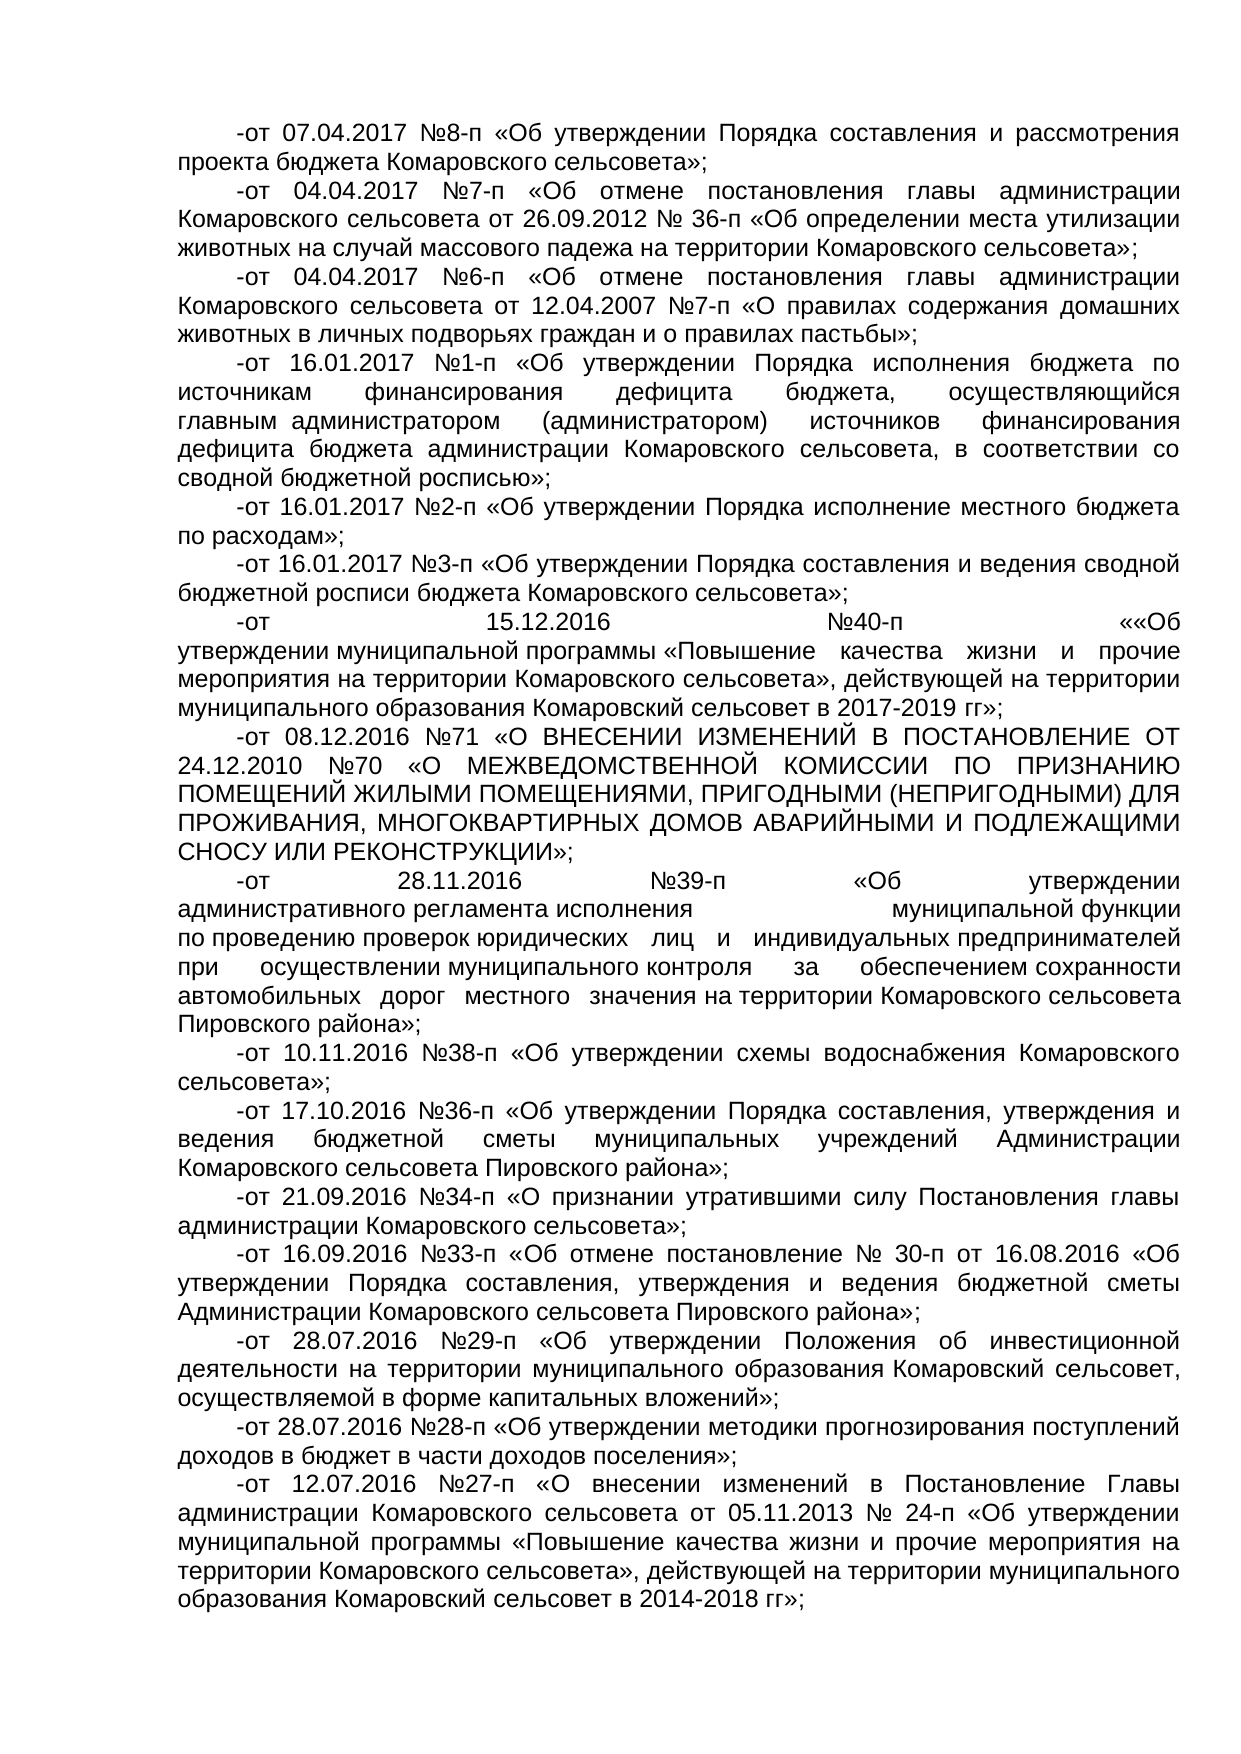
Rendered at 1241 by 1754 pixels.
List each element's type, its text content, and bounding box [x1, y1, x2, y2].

text -от 21.09.2016 №34-п «О признании утратившими силу Постановления главы администрации Комаровского сельсовета»; [177, 1182, 1181, 1239]
text -от 07.04.2017 №8-п «Об утверждении Порядка составления и рассмотрения проекта бюджета Комаровского сельсовета»; [177, 118, 1181, 176]
text -от 12.07.2016 №27-п «О внесении изменений в Постановление Главы администрации Комаровского сельсовета от 05.11.2013 № 24-п «Об утверждении муниципальной программы «Повышение качества жизни и прочие мероприятия на территории Комаровского сельсовета», действующей на территории муниципального образования Комаровский сельсовет в 2014-2018 гг»; [177, 1469, 1181, 1613]
text -от 08.12.2016 №71 «О ВНЕСЕНИИ ИЗМЕНЕНИЙ В ПОСТАНОВЛЕНИЕ ОТ 24.12.2010 №70 «О МЕЖВЕДОМСТВЕННОЙ КОМИССИИ ПО ПРИЗНАНИЮ ПОМЕЩЕНИЙ ЖИЛЫМИ ПОМЕЩЕНИЯМИ, ПРИГОДНЫМИ (НЕПРИГОДНЫМИ) ДЛЯ ПРОЖИВАНИЯ, МНОГОКВАРТИРНЫХ ДОМОВ АВАРИЙНЫМИ И ПОДЛЕЖАЩИМИ СНОСУ ИЛИ РЕКОНСТРУКЦИИ»; [177, 722, 1181, 866]
text -от 28.07.2016 №28-п «Об утверждении методики прогнозирования поступлений доходов в бюджет в части доходов поселения»; [177, 1412, 1181, 1469]
text -от 16.01.2017 №1-п «Об утверждении Порядка исполнения бюджета по источникам финансирования дефицита бюджета, осуществляющийся главным администратором (администратором) источников финансирования дефицита бюджета администрации Комаровского сельсовета, в соответствии со сводной бюджетной росписью»; [177, 348, 1181, 492]
text -от 28.11.2016 №39-п «Об утверждении административного регламента исполнения муниципальной функции по проведению проверок юридических лиц и индивидуальных предпринимателей при осуществлении муниципального контроля за обеспечением сохранности автомобильных дорог местного значения на территории Комаровского сельсовета Пировского района»; [177, 866, 1181, 1038]
text -от 16.01.2017 №2-п «Об утверждении Порядка исполнение местного бюджета по расходам»; [177, 492, 1181, 549]
text -от 17.10.2016 №36-п «Об утверждении Порядка составления, утверждения и ведения бюджетной сметы муниципальных учреждений Администрации Комаровского сельсовета Пировского района»; [177, 1096, 1181, 1182]
text -от 28.07.2016 №29-п «Об утверждении Положения об инвестиционной деятельности на территории муниципального образования Комаровский сельсовет, осуществляемой в форме капитальных вложений»; [177, 1326, 1181, 1412]
text -от 16.01.2017 №3-п «Об утверждении Порядка составления и ведения сводной бюджетной росписи бюджета Комаровского сельсовета»; [177, 549, 1181, 607]
text -от 04.04.2017 №6-п «Об отмене постановления главы администрации Комаровского сельсовета от 12.04.2007 №7-п «О правилах содержания домашних животных в личных подворьях граждан и о правилах пастьбы»; [177, 262, 1181, 348]
text -от 10.11.2016 №38-п «Об утверждении схемы водоснабжения Комаровского сельсовета»; [177, 1038, 1181, 1096]
text -от 15.12.2016 №40-п ««Об утверждении муниципальной программы «Повышение качества жизни и прочие мероприятия на территории Комаровского сельсовета», действующей на территории муниципального образования Комаровский сельсовет в 2017-2019 гг»; [177, 607, 1181, 722]
text -от 16.09.2016 №33-п «Об отмене постановление № 30-п от 16.08.2016 «Об утверждении Порядка составления, утверждения и ведения бюджетной сметы Администрации Комаровского сельсовета Пировского района»; [177, 1239, 1181, 1326]
text -от 04.04.2017 №7-п «Об отмене постановления главы администрации Комаровского сельсовета от 26.09.2012 № 36-п «Об определении места утилизации животных на случай массового падежа на территории Комаровского сельсовета»; [177, 176, 1181, 262]
